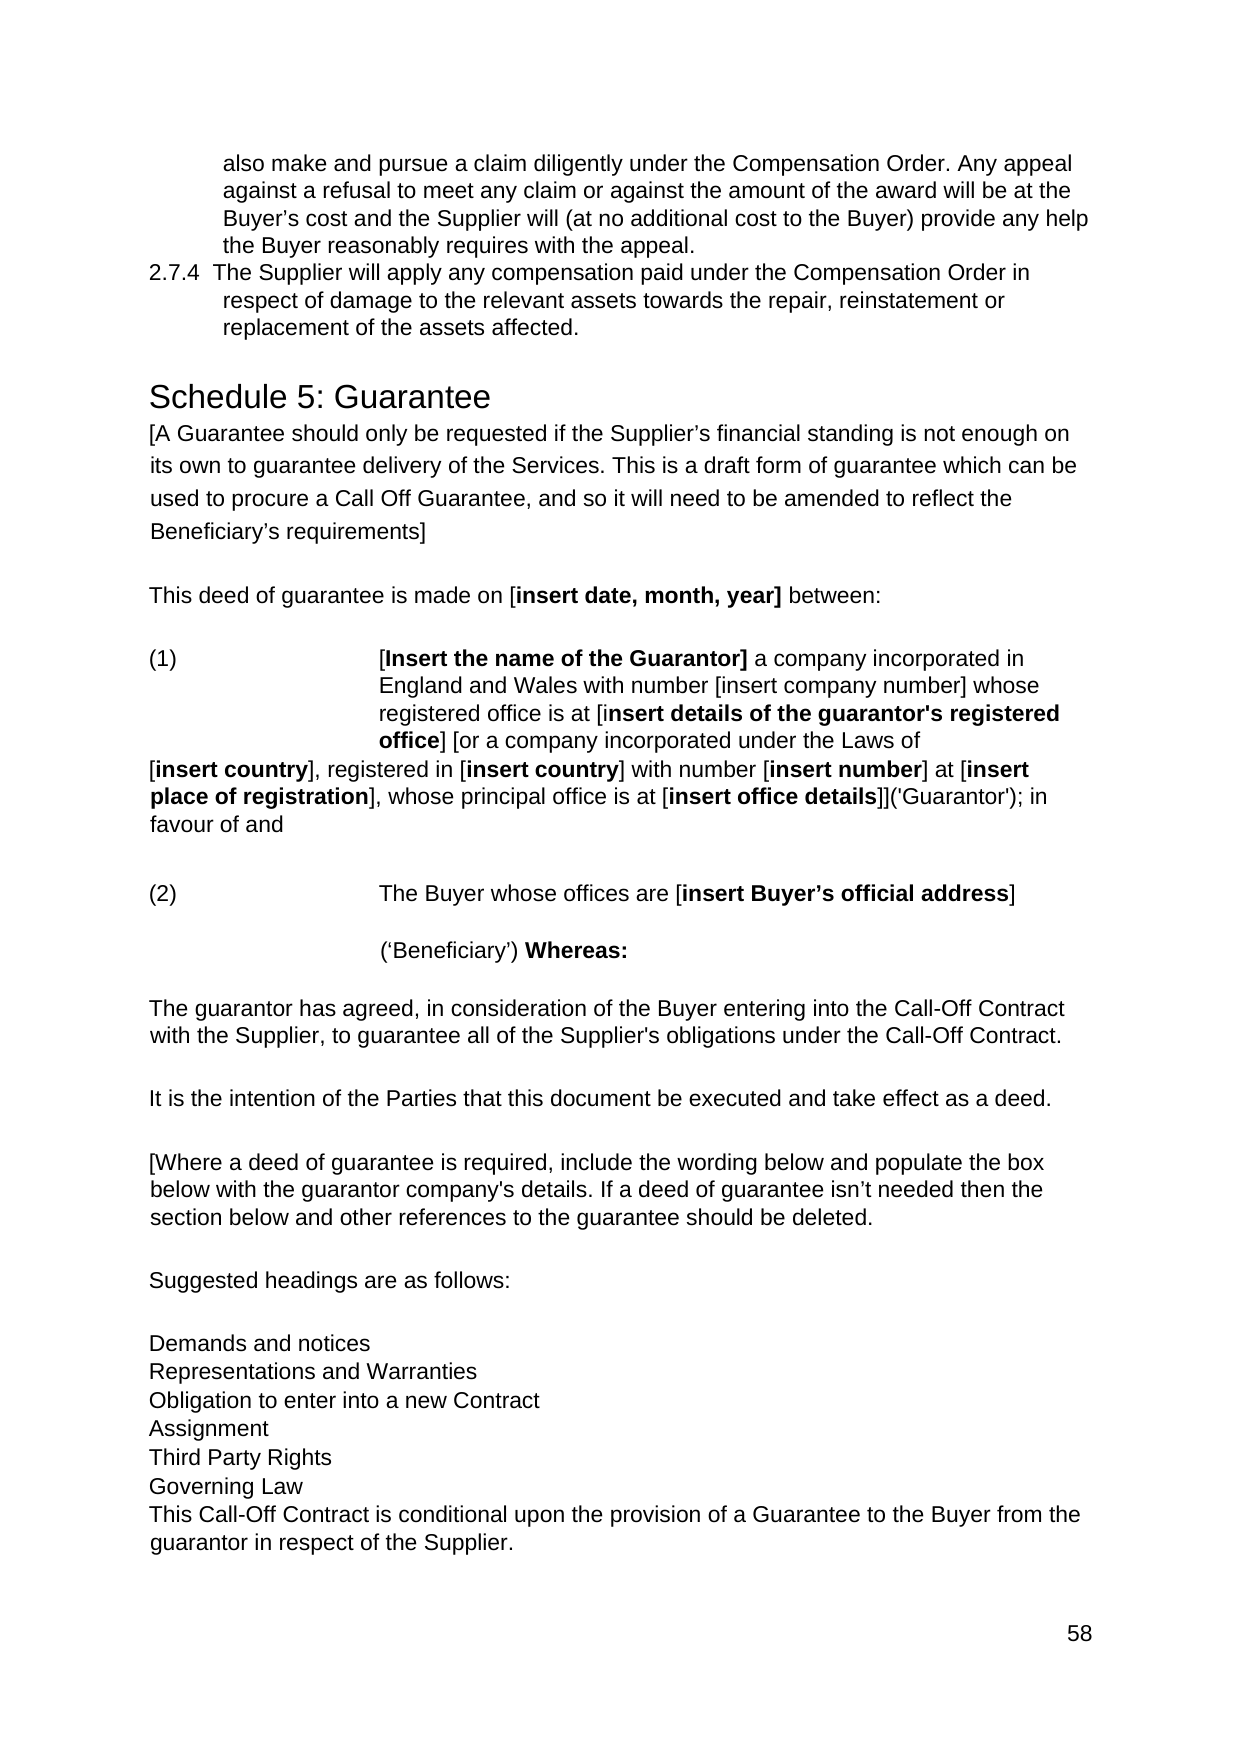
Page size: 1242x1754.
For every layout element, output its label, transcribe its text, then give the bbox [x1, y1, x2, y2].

text This deed of guarantee is made on [insert date, month, year] between: [149, 582, 1092, 608]
subtitle Schedule 5: Guarantee [148, 377, 1098, 416]
text This Call-Off Contract is conditional upon the provision of a Guarantee to the Buyer from the guarantor in respect of the Supplier. [149, 1501, 1092, 1555]
list The Buyer whose offices are [insert Buyer’s official address] [149, 880, 1092, 906]
text Suggested headings are as follows: [149, 1267, 1092, 1293]
text It is the intention of the Parties that this document be executed and take effect as a deed. [149, 1085, 1092, 1112]
text 2.7.4 The Supplier will apply any compensation paid under the Compensation Order in respect of damage to the relevant assets towards the repair, reinstatement or replacement of the assets affected. [149, 259, 1092, 340]
text Demands and notices [149, 1330, 1092, 1356]
text Obligation to enter into a new Contract [149, 1387, 1092, 1413]
text The guarantor has agreed, in consideration of the Buyer entering into the Call-Off Contract with the Supplier, to guarantee all of the Supplier's obligations under the Call-Off Contract. [149, 995, 1092, 1048]
text Representations and Warranties [149, 1358, 1092, 1385]
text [149, 150, 1092, 258]
text [Where a deed of guarantee is required, include the wording below and populate the box below with the guarantor company's details. If a deed of guarantee isn’t needed then the section below and other references to the guarantee should be deleted. [149, 1149, 1092, 1230]
text Assignment [149, 1415, 1092, 1442]
text [A Guarantee should only be requested if the Supplier’s financial standing is not enough on its own to guarantee delivery of the Services. This is a draft form of guarantee which can be used to procure a Call Off Guarantee, and so it will need to be amended to reflect the Beneficiary’s requirements] [149, 420, 1092, 544]
text Governing Law [149, 1473, 1092, 1499]
list [Insert the name of the Guarantor] a company incorporated in England and Wales with number [insert company number] whose registered office is at [insert details of the guarantor's registered office] [or a company incorporated under the Laws of [149, 645, 1092, 753]
text (‘Beneficiary’) Whereas: [380, 937, 1092, 963]
text Third Party Rights [149, 1444, 1092, 1470]
text [insert country], registered in [insert country] with number [insert number] at [insert place of registration], whose principal office is at [insert office details]]('Guarantor'); in favour of and [149, 756, 1048, 837]
